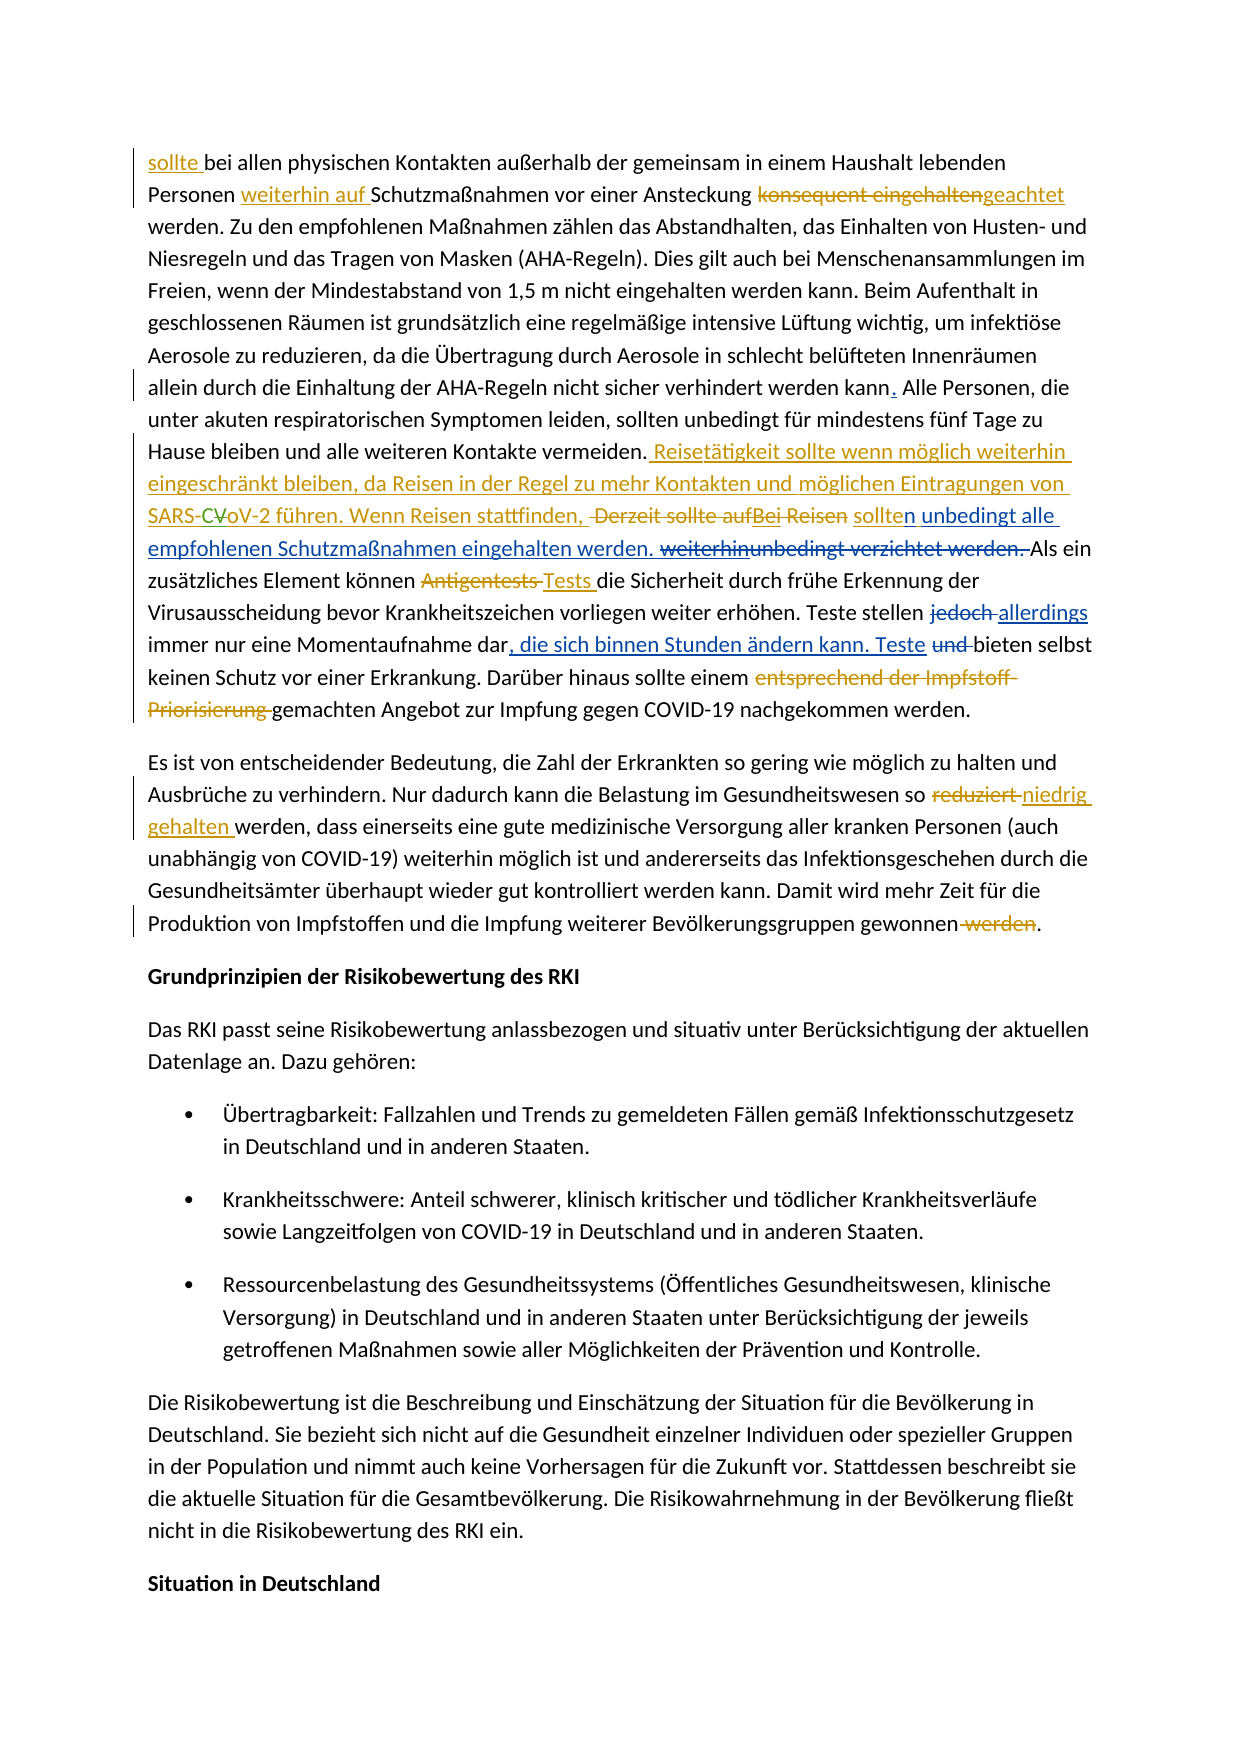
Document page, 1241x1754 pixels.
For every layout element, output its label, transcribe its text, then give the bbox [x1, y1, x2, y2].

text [148, 148, 1093, 723]
text Situation in Deutschland [148, 1569, 1093, 1598]
list Übertragbarkeit: Fallzahlen und Trends zu gemeldeten Fällen gemäß Infektionsschutzgesetz in Deutschland und in anderen Staaten. [185, 1100, 1093, 1160]
text Grundprinzipien der Risikobewertung des RKI [148, 962, 1093, 990]
text Es ist von entscheidender Bedeutung, die Zahl der Erkrankten so gering wie möglich zu halten und Ausbrüche zu verhindern. Nur dadurch kann die Belastung im Gesundheitswesen so werden, dass einerseits eine gute medizinische Versorgung aller kranken Personen (auch unabhängig von COVID-19) weiterhin möglich ist und andererseits das Infektionsgeschehen durch die Gesundheitsämter überhaupt wieder gut kontrolliert werden kann. Damit wird mehr Zeit für die Produktion von Impfstoffen und die Impfung weiterer Bevölkerungsgruppen gewonnen. [148, 748, 1093, 937]
text Die Risikobewertung ist die Beschreibung und Einschätzung der Situation für die Bevölkerung in Deutschland. Sie bezieht sich nicht auf die Gesundheit einzelner Individuen oder spezieller Gruppen in der Population und nimmt auch keine Vorhersagen für die Zukunft vor. Stattdessen beschreibt sie die aktuelle Situation für die Gesamtbevölkerung. Die Risikowahrnehmung in der Bevölkerung fließt nicht in die Risikobewertung des RKI ein. [148, 1388, 1093, 1544]
list Krankheitsschwere: Anteil schwerer, klinisch kritischer und tödlicher Krankheitsverläufe sowie Langzeitfolgen von COVID-19 in Deutschland und in anderen Staaten. [185, 1185, 1093, 1245]
text Das RKI passt seine Risikobewertung anlassbezogen und situativ unter Berücksichtigung der aktuellen Datenlage an. Dazu gehören: [148, 1015, 1093, 1075]
list Ressourcenbelastung des Gesundheitssystems (Öffentliches Gesundheitswesen, klinische Versorgung) in Deutschland und in anderen Staaten unter Berücksichtigung der jeweils getroffenen Maßnahmen sowie aller Möglichkeiten der Prävention und Kontrolle. [185, 1270, 1093, 1363]
